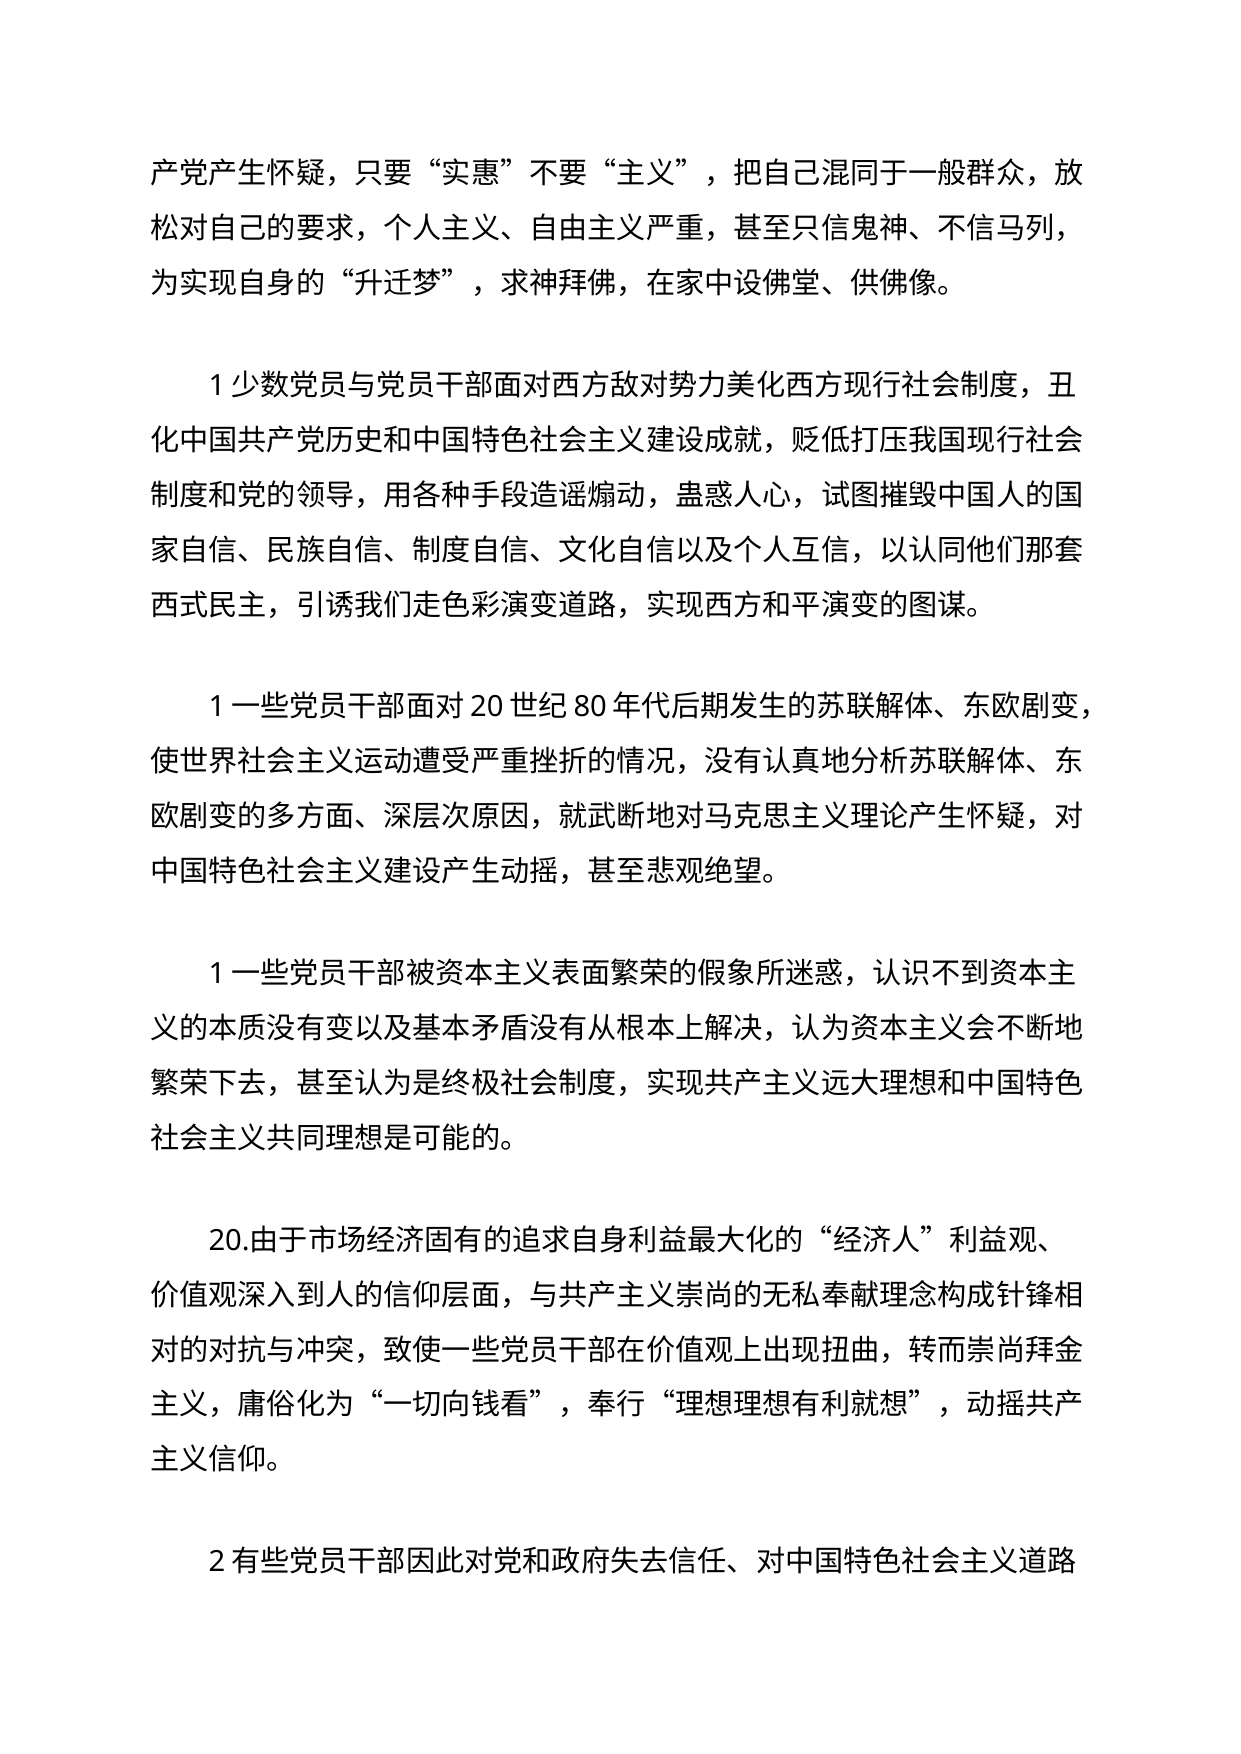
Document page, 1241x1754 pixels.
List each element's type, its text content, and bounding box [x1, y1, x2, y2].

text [150, 150, 1090, 302]
text 1一些党员干部被资本主义表面繁荣的假象所迷惑，认识不到资本主义的本质没有变以及基本矛盾没有从根本上解决，认为资本主义会不断地繁荣下去，甚至认为是终极社会制度，实现共产主义远大理想和中国特色社会主义共同理想是可能的。 [150, 949, 1090, 1157]
text 1少数党员与党员干部面对西方敌对势力美化西方现行社会制度，丑化中国共产党历史和中国特色社会主义建设成就，贬低打压我国现行社会制度和党的领导，用各种手段造谣煽动，蛊惑人心，试图摧毁中国人的国家自信、民族自信、制度自信、文化自信以及个人互信，以认同他们那套西式民主，引诱我们走色彩演变道路，实现西方和平演变的图谋。 [150, 362, 1090, 623]
text 20.由于市场经济固有的追求自身利益最大化的“经济人”利益观、价值观深入到人的信仰层面，与共产主义崇尚的无私奉献理念构成针锋相对的对抗与冲突，致使一些党员干部在价值观上出现扭曲，转而崇尚拜金主义，庸俗化为“一切向钱看”，奉行“理想理想有利就想”，动摇共产主义信仰。 [150, 1216, 1090, 1478]
text 1一些党员干部面对20世纪80年代后期发生的苏联解体、东欧剧变，使世界社会主义运动遭受严重挫折的情况，没有认真地分析苏联解体、东欧剧变的多方面、深层次原因，就武断地对马克思主义理论产生怀疑，对中国特色社会主义建设产生动摇，甚至悲观绝望。 [150, 683, 1090, 890]
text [150, 1538, 1090, 1580]
